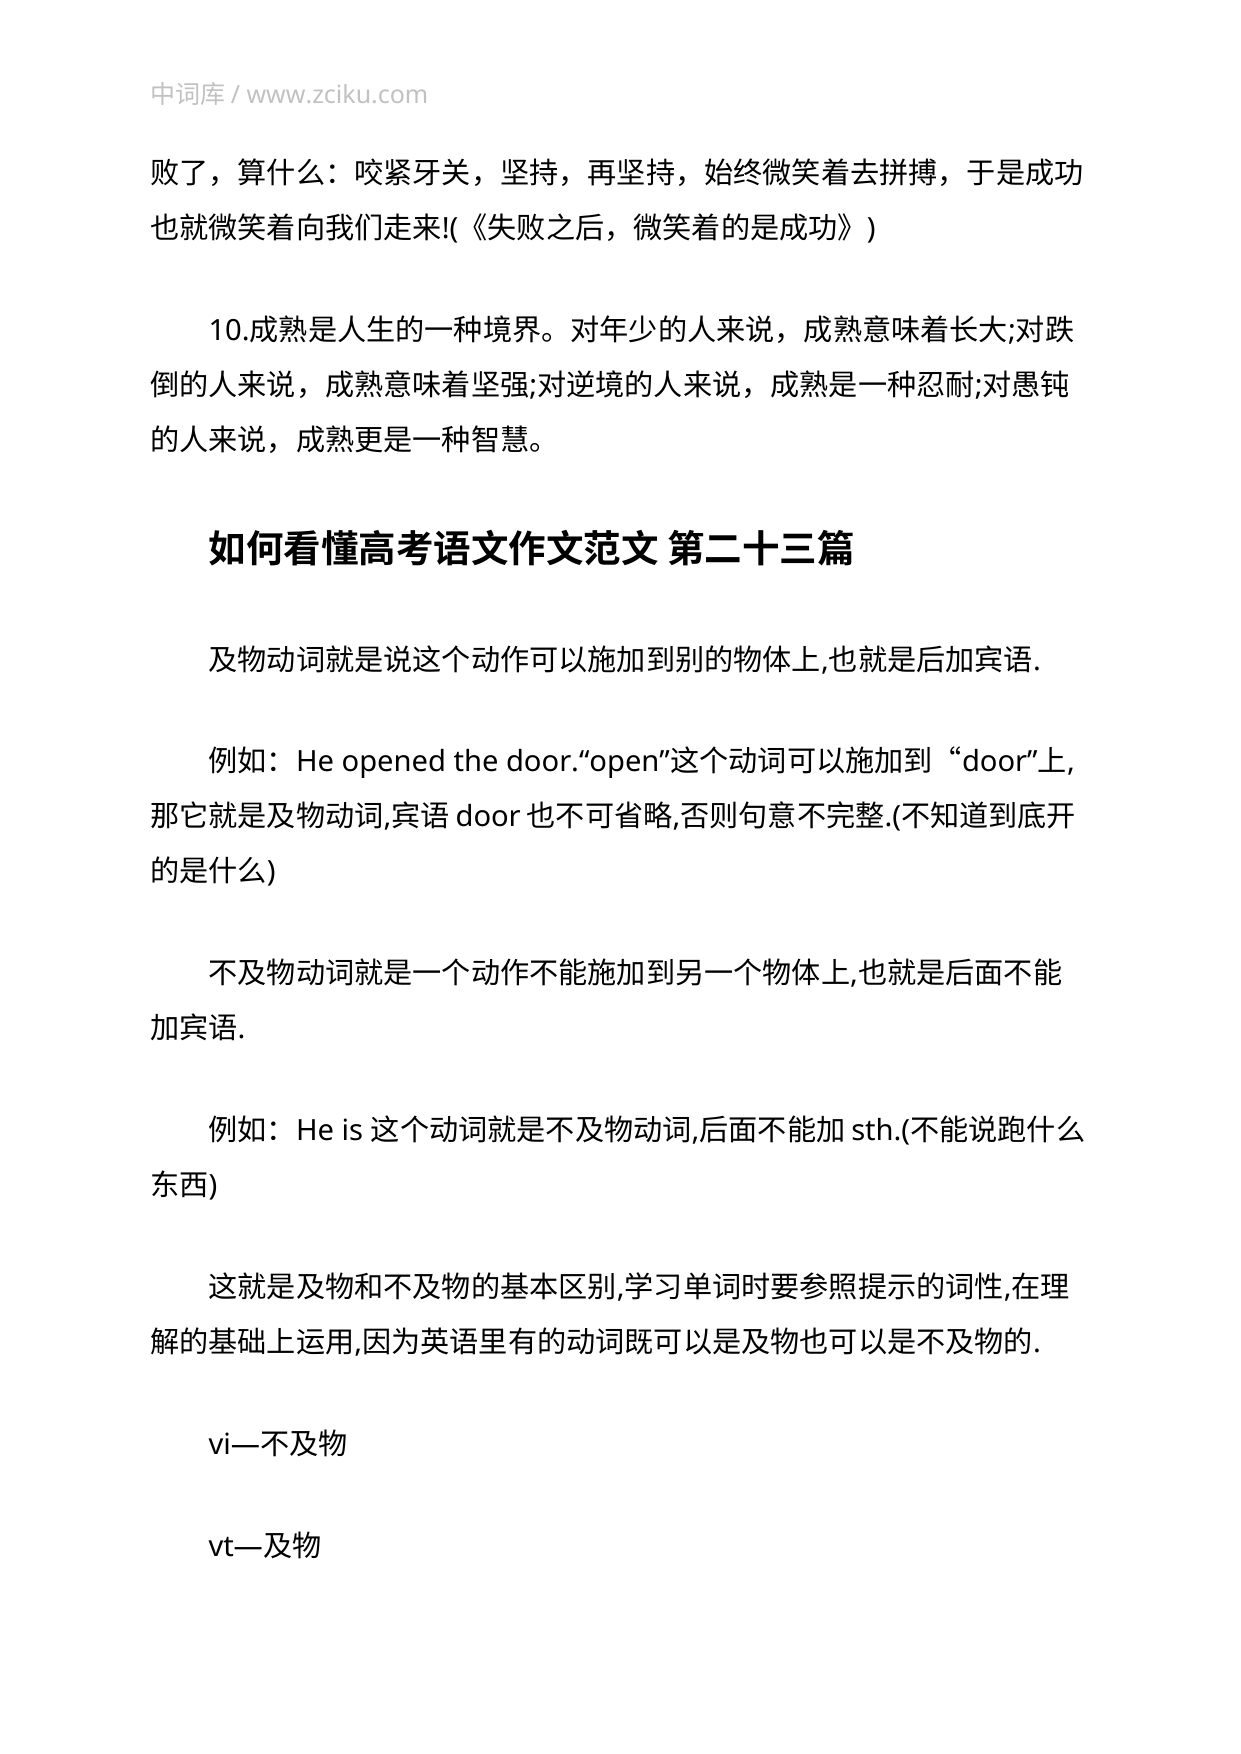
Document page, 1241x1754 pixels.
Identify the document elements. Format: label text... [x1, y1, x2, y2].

text 例如：He is 这个动词就是不及物动词,后面不能加sth.(不能说跑什么东西) [150, 1107, 1090, 1204]
text 10.成熟是人生的一种境界。对年少的人来说，成熟意味着长大;对跌倒的人来说，成熟意味着坚强;对逆境的人来说，成熟是一种忍耐;对愚钝的人来说，成熟更是一种智慧。 [150, 307, 1090, 459]
text 不及物动词就是一个动作不能施加到另一个物体上,也就是后面不能加宾语. [150, 950, 1090, 1047]
text 及物动词就是说这个动作可以施加到别的物体上,也就是后加宾语. [150, 636, 1090, 678]
text vt—及物 [150, 1523, 1090, 1565]
text 例如：He opened the door.“open”这个动词可以施加到“door”上,那它就是及物动词,宾语door也不可省略,否则句意不完整.(不知道到底开的是什么) [150, 738, 1090, 890]
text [150, 150, 1090, 247]
text 如何看懂高考语文作文范文 第二十三篇 [150, 519, 1090, 573]
text vi—不及物 [150, 1421, 1090, 1463]
text 这就是及物和不及物的基本区别,学习单词时要参照提示的词性,在理解的基础上运用,因为英语里有的动词既可以是及物也可以是不及物的. [150, 1264, 1090, 1361]
